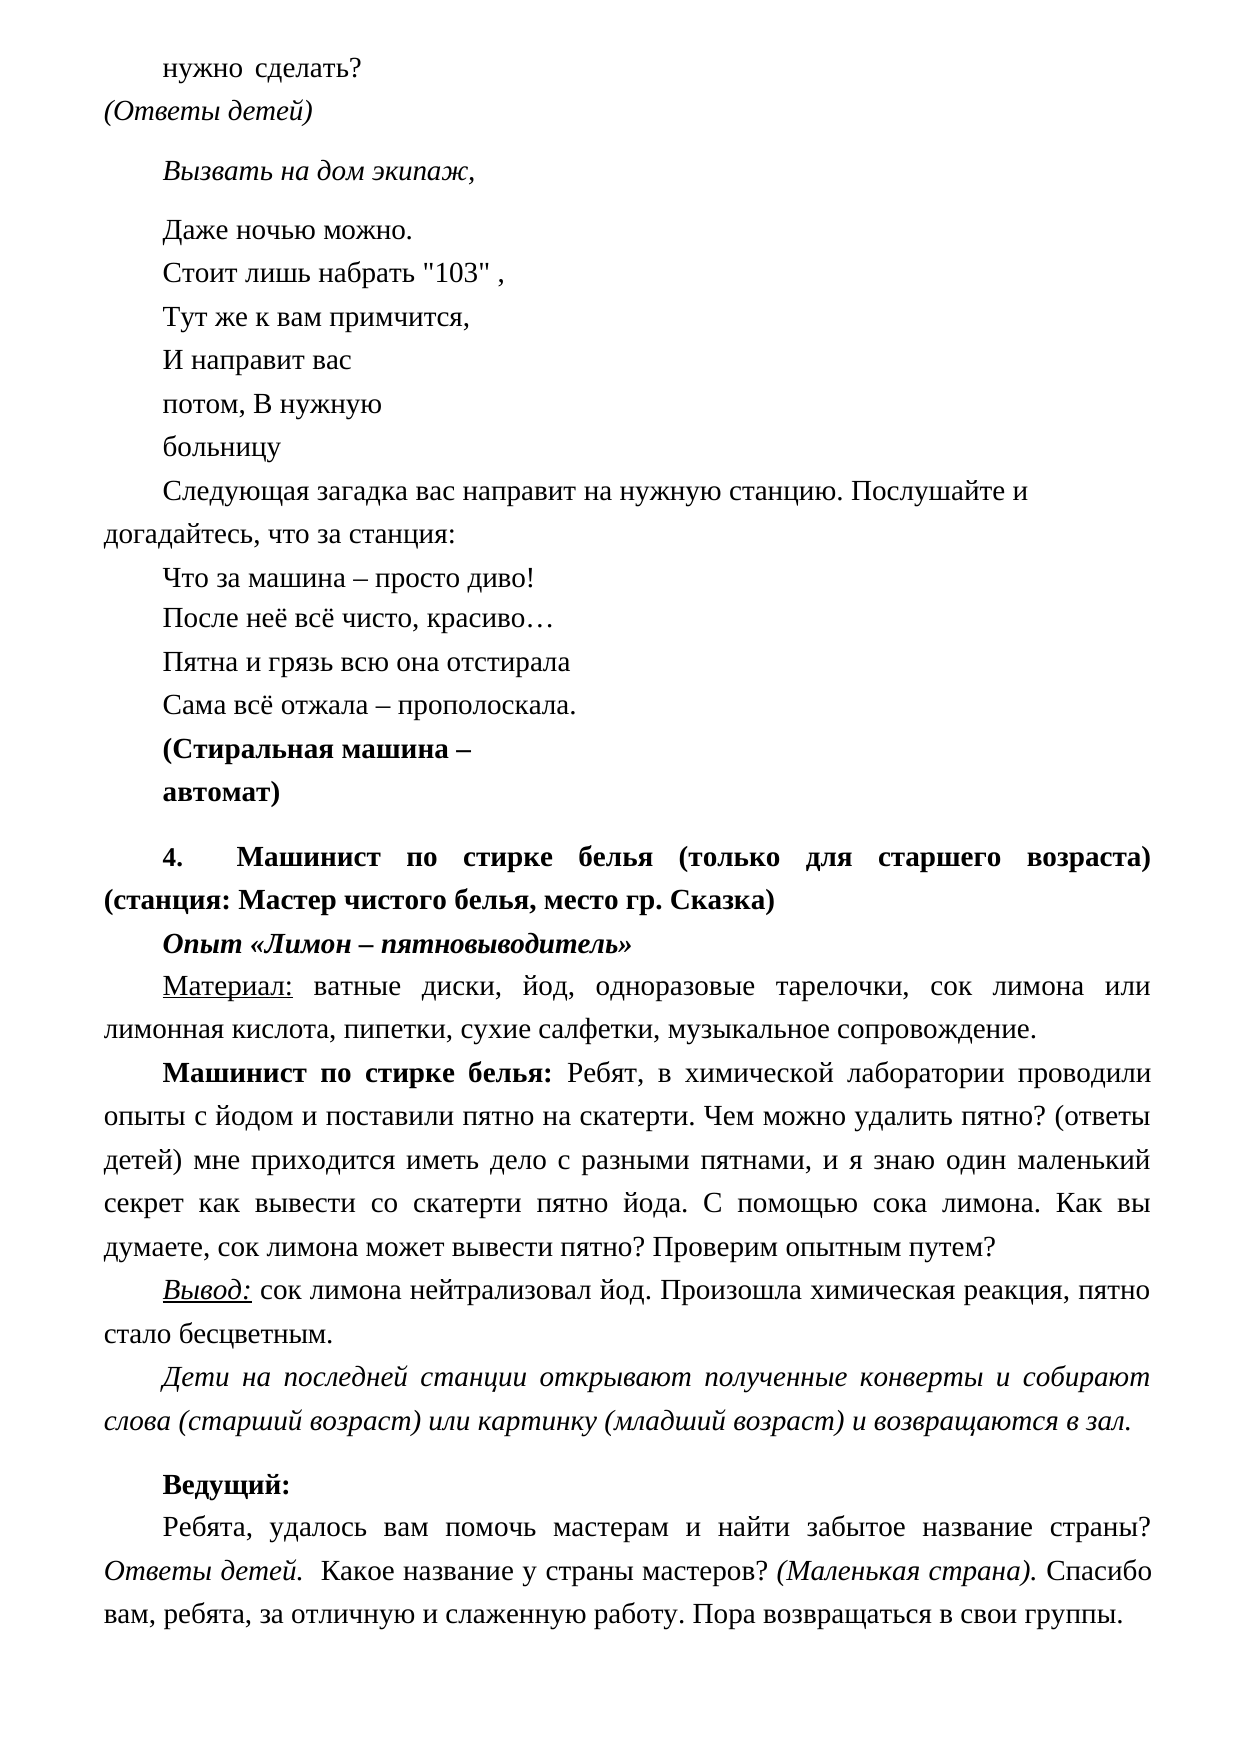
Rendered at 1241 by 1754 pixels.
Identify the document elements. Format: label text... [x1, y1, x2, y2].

text (Ответы детей) [103, 93, 1219, 127]
subtitle Ведущий: [162, 1467, 1219, 1501]
text После неё всё чисто, красиво… Пятна и грязь всю она отстирала Сама всё отжала – прополоскала. (Стиральная машина – автомат) [162, 600, 594, 808]
text Даже ночью можно. [162, 212, 1219, 246]
text Материал: ватные диски, йод, одноразовые тарелочки, сок лимона или лимонная кислота, пипетки, сухие салфетки, музыкальное сопровождение. [103, 968, 1151, 1045]
text Следующая загадка вас направит на нужную станцию. Послушайте и догадайтесь, что за станция: [103, 473, 1158, 550]
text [162, 50, 1151, 83]
text Машинист по стирке белья: Ребят, в химической лаборатории проводили опыты с йодом и поставили пятно на скатерти. Чем можно удалить пятно? (ответы детей) мне приходится иметь дело с разными пятнами, и я знаю один маленький секрет как вывести со скатерти пятно йода. С помощью сока лимона. Как вы думаете, сок лимона может вывести пятно? Проверим опытным путем? [103, 1055, 1152, 1262]
text Что за машина – просто диво! [162, 560, 1219, 594]
text Вывод: сок лимона нейтрализовал йод. Произошла химическая реакция, пятно стало бесцветным. [103, 1272, 1151, 1349]
text Ребята, удалось вам помочь мастерам и найти забытое название страны? Ответы детей. Какое название у страны мастеров? (Маленькая страна). Спасибо вам, ребята, за отличную и слаженную работу. Пора возвращаться в свои группы. [103, 1509, 1152, 1630]
subtitle Машинист по стирке белья (только для старшего возраста) (станция: Мастер чистого белья, место гр. Сказка) [103, 839, 1152, 916]
text Дети на последней станции открывают полученные конверты и собирают слова (старший возраст) или картинку (младший возраст) и возвращаются в зал. [103, 1359, 1151, 1437]
text Стоит лишь набрать "103" , Тут же к вам примчится, [162, 255, 516, 332]
text И направит вас потом, В нужную больницу [162, 342, 434, 463]
subtitle Опыт «Лимон – пятновыводитель» [162, 926, 1219, 959]
text Вызвать на дом экипаж, [162, 153, 1219, 186]
